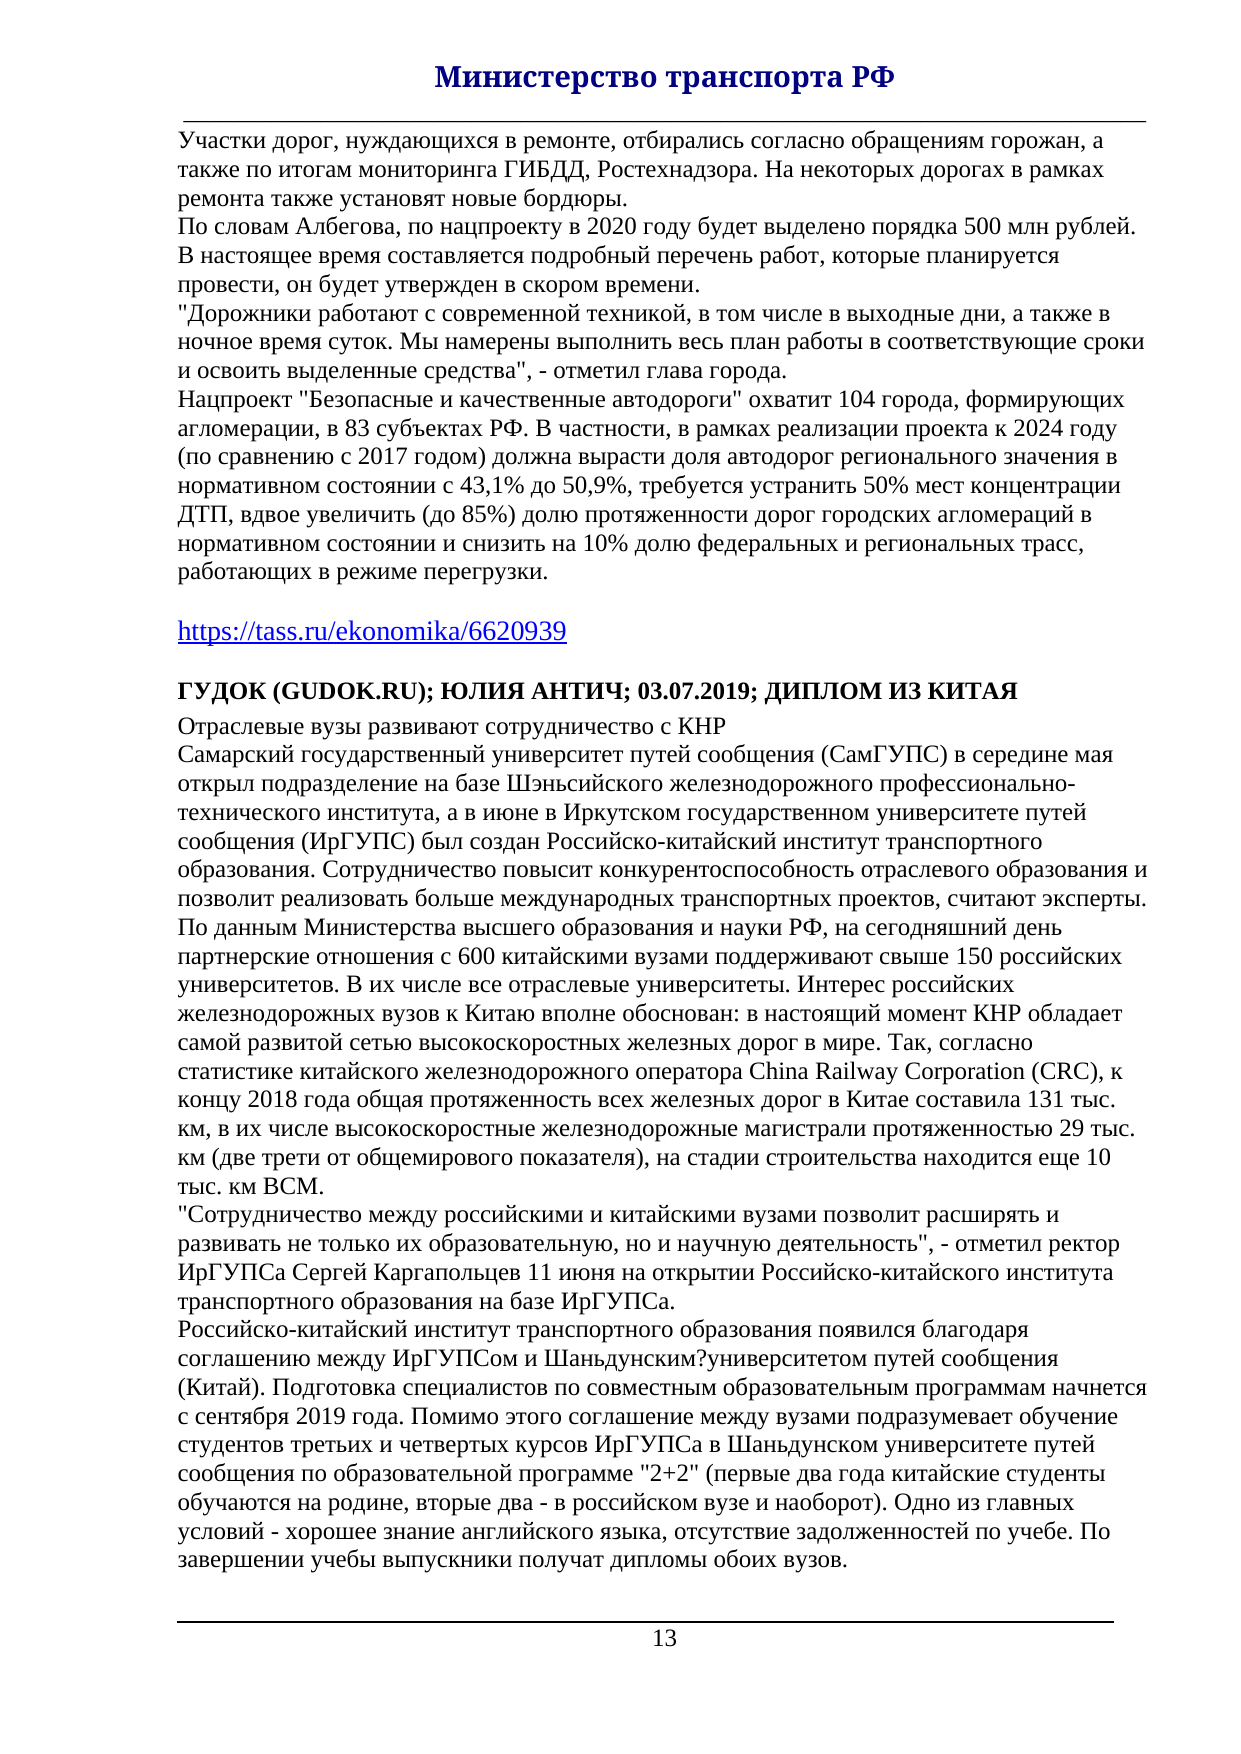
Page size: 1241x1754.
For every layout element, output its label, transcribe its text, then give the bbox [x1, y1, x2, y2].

text Нацпроект "Безопасные и качественные автодороги" охватит 104 города, формирующих агломерации, в 83 субъектах РФ. В частности, в рамках реализации проекта к 2024 году (по сравнению с 2017 годом) должна вырасти доля автодорог регионального значения в нормативном состоянии с 43,1% до 50,9%, требуется устранить 50% мест концентрации ДТП, вдвое увеличить (до 85%) долю протяженности дорог городских агломераций в нормативном состоянии и снизить на 10% долю федеральных и региональных трасс, работающих в режиме перегрузки. [177, 384, 1152, 585]
text "Сотрудничество между российскими и китайскими вузами позволит расширять и развивать не только их образовательную, но и научную деятельность", - отметил ректор ИрГУПСа Сергей Каргапольцев 11 июня на открытии Российско-китайского института транспортного образования на базе ИрГУПСа. [177, 1199, 1152, 1314]
text Отраслевые вузы развивают сотрудничество с КНР [177, 711, 1152, 739]
text Российско-китайский институт транспортного образования появился благодаря соглашению между ИрГУПСом и Шаньдунским?университетом путей сообщения (Китай). Подготовка специалистов по совместным образовательным программам начнется с сентября 2019 года. Помимо этого соглашение между вузами подразумевает обучение студентов третьих и четвертых курсов ИрГУПСа в Шаньдунском университете путей сообщения по образовательной программе "2+2" (первые два года китайские студенты обучаются на родине, вторые два - в российском вузе и наоборот). Одно из главных условий - хорошее знание английского языка, отсутствие задолженностей по учебе. По завершении учебы выпускники получат дипломы обоих вузов. [177, 1314, 1152, 1573]
text Самарский государственный университет путей сообщения (СамГУПС) в середине мая открыл подразделение на базе Шэньсийского железнодорожного профессионально-технического института, а в июне в Иркутском государственном университете путей сообщения (ИрГУПС) был создан Российско-китайский институт транспортного образования. Сотрудничество повысит конкурентоспособность отраслевого образования и позволит реализовать больше международных транспортных проектов, считают эксперты. [177, 739, 1152, 912]
text https://tass.ru/ekonomika/6620939 [177, 614, 1152, 647]
text По данным Министерства высшего образования и науки РФ, на сегодняшний день партнерские отношения с 600 китайскими вузами поддерживают свыше 150 российских университетов. В их числе все отраслевые университеты. Интерес российских железнодорожных вузов к Китаю вполне обоснован: в настоящий момент КНР обладает самой развитой сетью высокоскоростных железных дорог в мире. Так, согласно статистике китайского железнодорожного оператора China Railway Corporation (CRC), к концу 2018 года общая протяженность всех железных дорог в Китае составила 131 тыс. км, в их числе высокоскоростные железнодорожные магистрали протяженностью 29 тыс. км (две трети от общемирового показателя), на стадии строительства находится еще 10 тыс. км ВСМ. [177, 912, 1152, 1199]
subtitle ГУДОК (GUDOK.RU); ЮЛИЯ АНТИЧ; 03.07.2019; ДИПЛОМ ИЗ КИТАЯ [177, 676, 1152, 704]
text "Дорожники работают с современной техникой, в том числе в выходные дни, а также в ночное время суток. Мы намерены выполнить весь план работы в соответствующие сроки и освоить выделенные средства", - отметил глава города. [177, 298, 1152, 384]
text По словам Албегова, по нацпроекту в 2020 году будет выделено порядка 500 млн рублей. В настоящее время составляется подробный перечень работ, которые планируется провести, он будет утвержден в скором времени. [177, 211, 1152, 298]
text Участки дорог, нуждающихся в ремонте, отбирались согласно обращениям горожан, а также по итогам мониторинга ГИБДД, Ростехнадзора. На некоторых дорогах в рамках ремонта также установят новые бордюры. [177, 125, 1152, 211]
